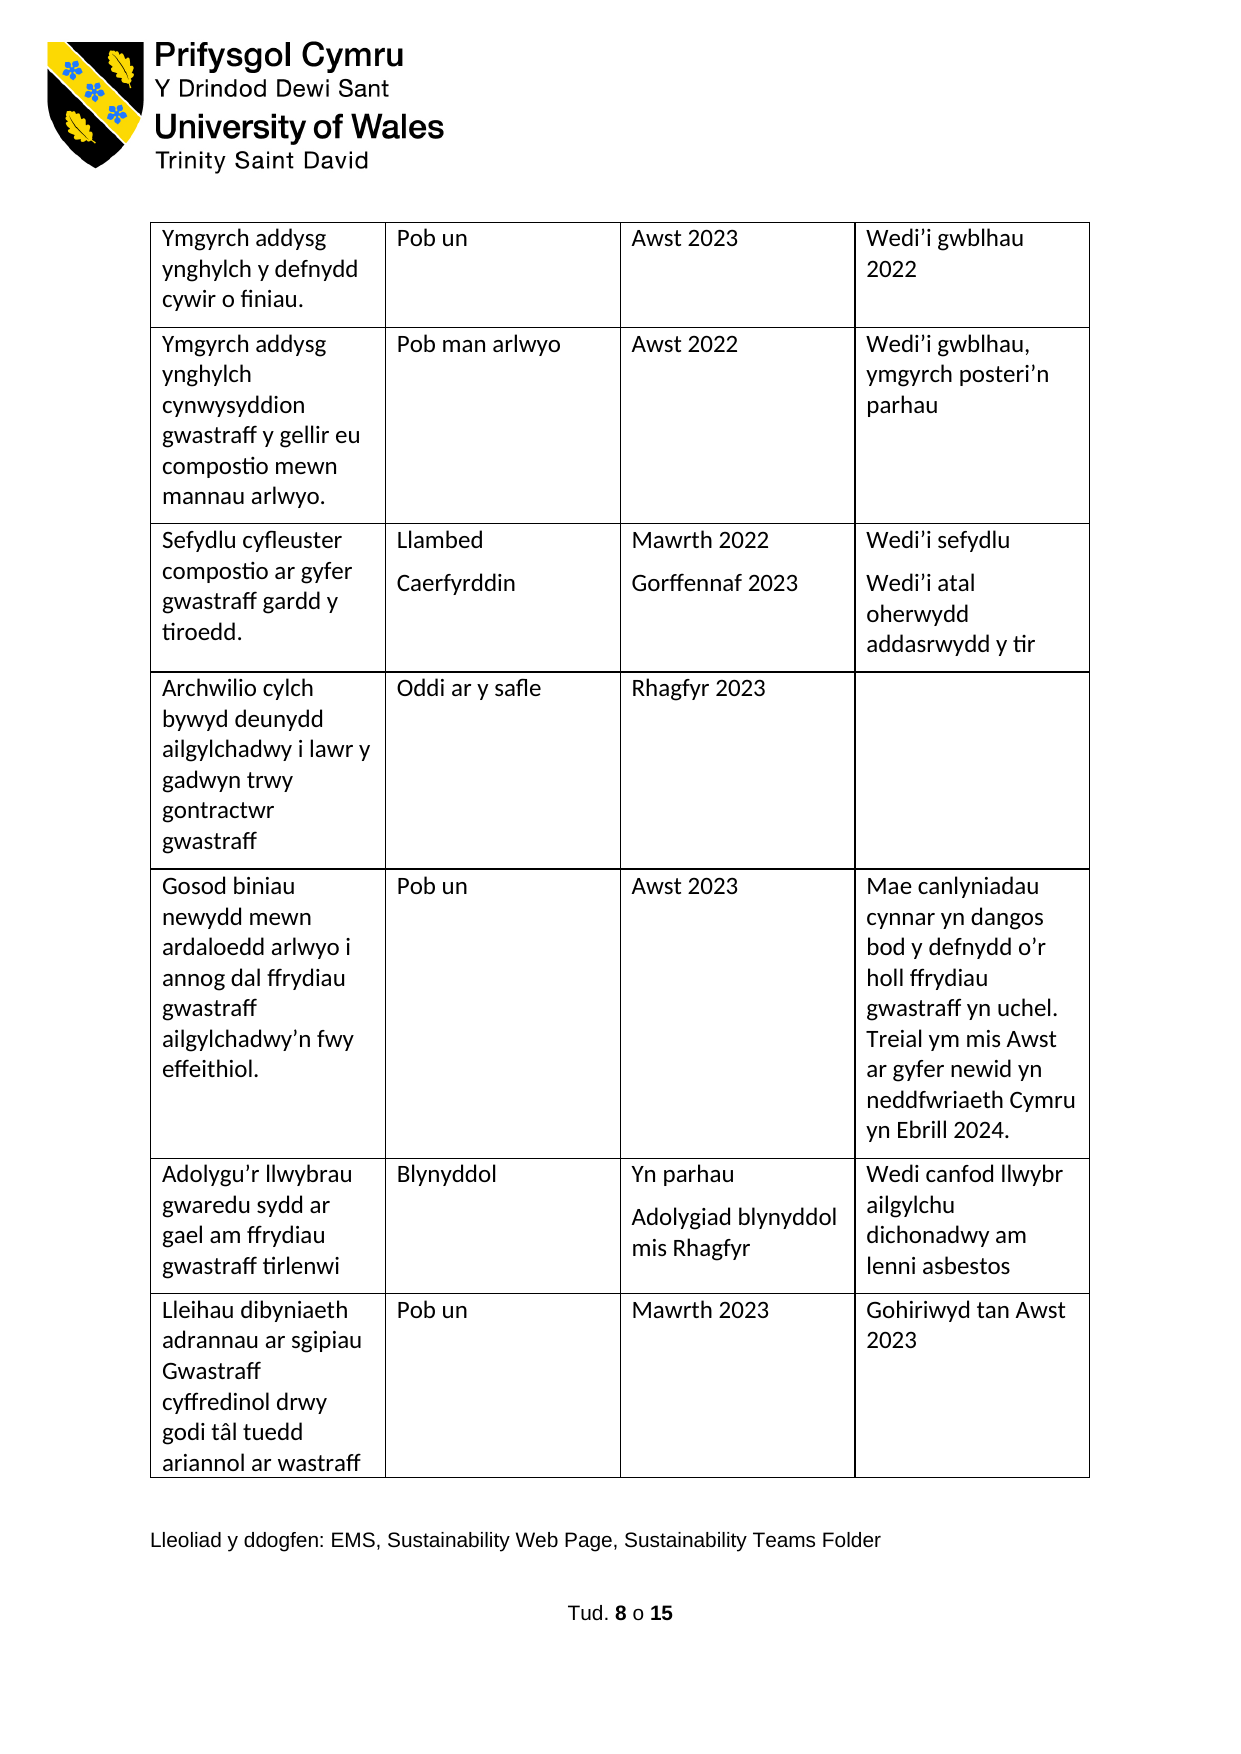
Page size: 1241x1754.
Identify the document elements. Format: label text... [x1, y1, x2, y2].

table_cell Pob un [386, 1294, 620, 1477]
table_cell Wedi’i sefydlu Wedi’i atal oherwydd addasrwydd y tir [856, 524, 1089, 671]
table_cell Mawrth 2022 Gorffennaf 2023 [621, 524, 854, 671]
table_cell Llambed Caerfyrddin [386, 524, 620, 671]
table_cell Pob un [386, 223, 620, 327]
table_cell Ymgyrch addysg ynghylch cynwysyddion gwastraff y gellir eu compostio mewn mannau arlwyo. [151, 328, 385, 523]
table_cell Awst 2022 [621, 328, 854, 523]
table_cell Yn parhau Adolygiad blynyddol mis Rhagfyr [621, 1159, 854, 1293]
table_cell Sefydlu cyfleuster compostio ar gyfer gwastraff gardd y tiroedd. [151, 524, 385, 671]
table_cell Oddi ar y safle [386, 673, 620, 868]
table_cell Pob man arlwyo [386, 328, 620, 523]
table_cell Rhagfyr 2023 [621, 673, 854, 868]
picture [39, 26, 449, 191]
table_header Mae canlyniadau cynnar yn dangos bod y defnydd o’r holl ffrydiau gwastraff yn uchel. Treial ym mis Awst ar gyfer newid yn neddfwriaeth Cymru yn Ebrill 2024. [856, 870, 1089, 1157]
table_cell Archwilio cylch bywyd deunydd ailgylchadwy i lawr y gadwyn trwy gontractwr gwastraff [151, 673, 385, 868]
table_cell Wedi’i gwblhau, ymgyrch posteri’n parhau [856, 328, 1089, 523]
table_cell Awst 2023 [621, 223, 854, 327]
table_cell Blynyddol [386, 1159, 620, 1293]
table_header Gosod biniau newydd mewn ardaloedd arlwyo i annog dal ffrydiau gwastraff ailgylchadwy’n fwy effeithiol. [151, 870, 385, 1157]
table_cell Ymgyrch addysg ynghylch y defnydd cywir o finiau. [151, 223, 385, 327]
table_cell Wedi canfod llwybr ailgylchu dichonadwy am lenni asbestos [856, 1159, 1089, 1293]
table_cell Adolygu’r llwybrau gwaredu sydd ar gael am ffrydiau gwastraff tirlenwi [151, 1159, 385, 1293]
table_cell Mawrth 2023 [621, 1294, 854, 1477]
table_cell Wedi’i gwblhau 2022 [856, 223, 1089, 327]
table_header Awst 2023 [621, 870, 854, 1157]
table_cell [856, 673, 1089, 868]
table_cell Lleihau dibyniaeth adrannau ar sgipiau Gwastraff cyffredinol drwy godi tâl tuedd ariannol ar wastraff cyffredinol [151, 1294, 385, 1477]
table_header Pob un [386, 870, 620, 1157]
table_cell Gohiriwyd tan Awst 2023 [856, 1294, 1089, 1477]
